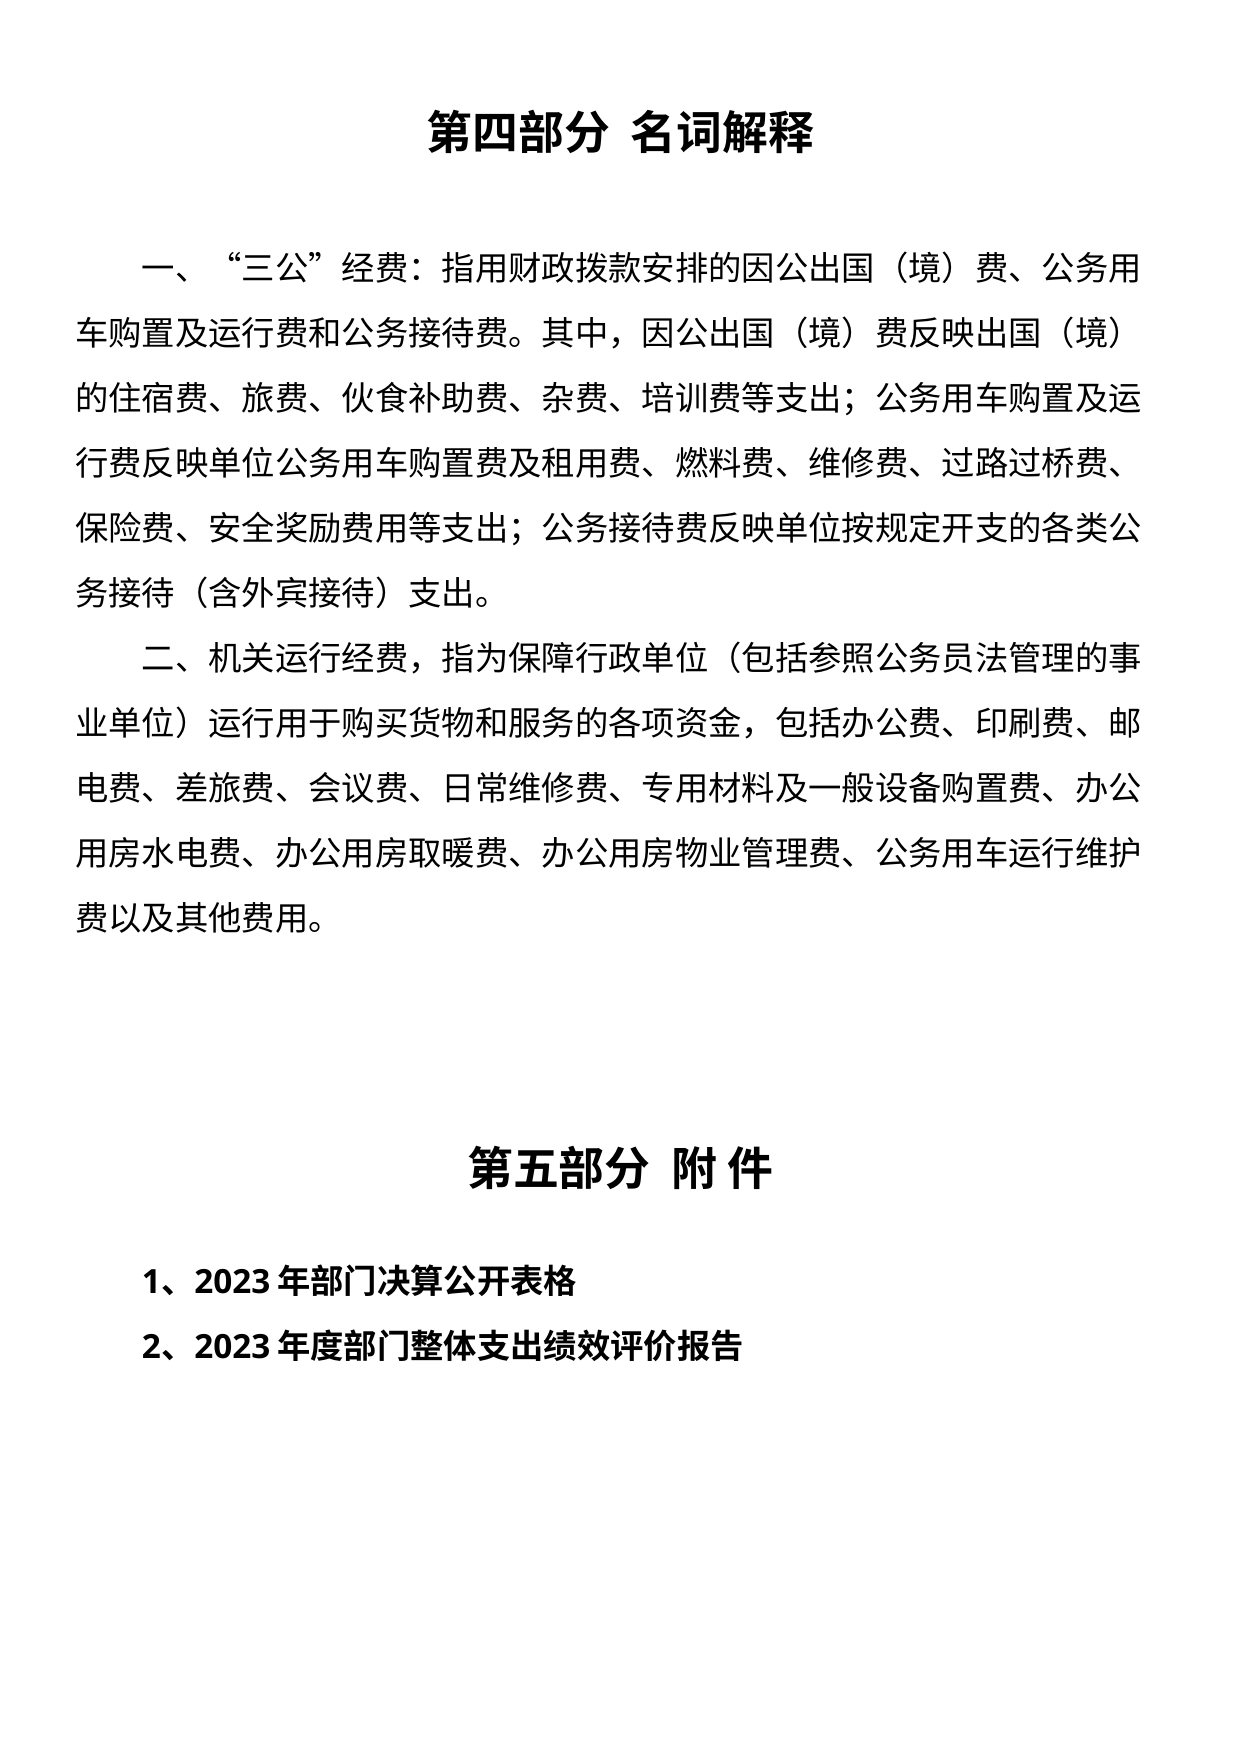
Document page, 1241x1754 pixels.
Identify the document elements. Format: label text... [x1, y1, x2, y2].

text 一、“三公”经费：指用财政拨款安排的因公出国（境）费、公务用车购置及运行费和公务接待费。其中，因公出国（境）费反映出国（境）的住宿费、旅费、伙食补助费、杂费、培训费等支出；公务用车购置及运行费反映单位公务用车购置费及租用费、燃料费、维修费、过路过桥费、保险费、安全奖励费用等支出；公务接待费反映单位按规定开支的各类公务接待（含外宾接待）支出。 [75, 234, 1165, 624]
text 2、2023年度部门整体支出绩效评价报告 [75, 1312, 1165, 1377]
text 二、机关运行经费，指为保障行政单位（包括参照公务员法管理的事业单位）运行用于购买货物和服务的各项资金，包括办公费、印刷费、邮电费、差旅费、会议费、日常维修费、专用材料及一般设备购置费、办公用房水电费、办公用房取暖费、办公用房物业管理费、公务用车运行维护费以及其他费用。 [75, 624, 1165, 949]
text 第五部分 附 件 [75, 1117, 1165, 1214]
text 1、2023年部门决算公开表格 [75, 1247, 1165, 1312]
text 第四部分 名词解释 [75, 81, 1165, 178]
